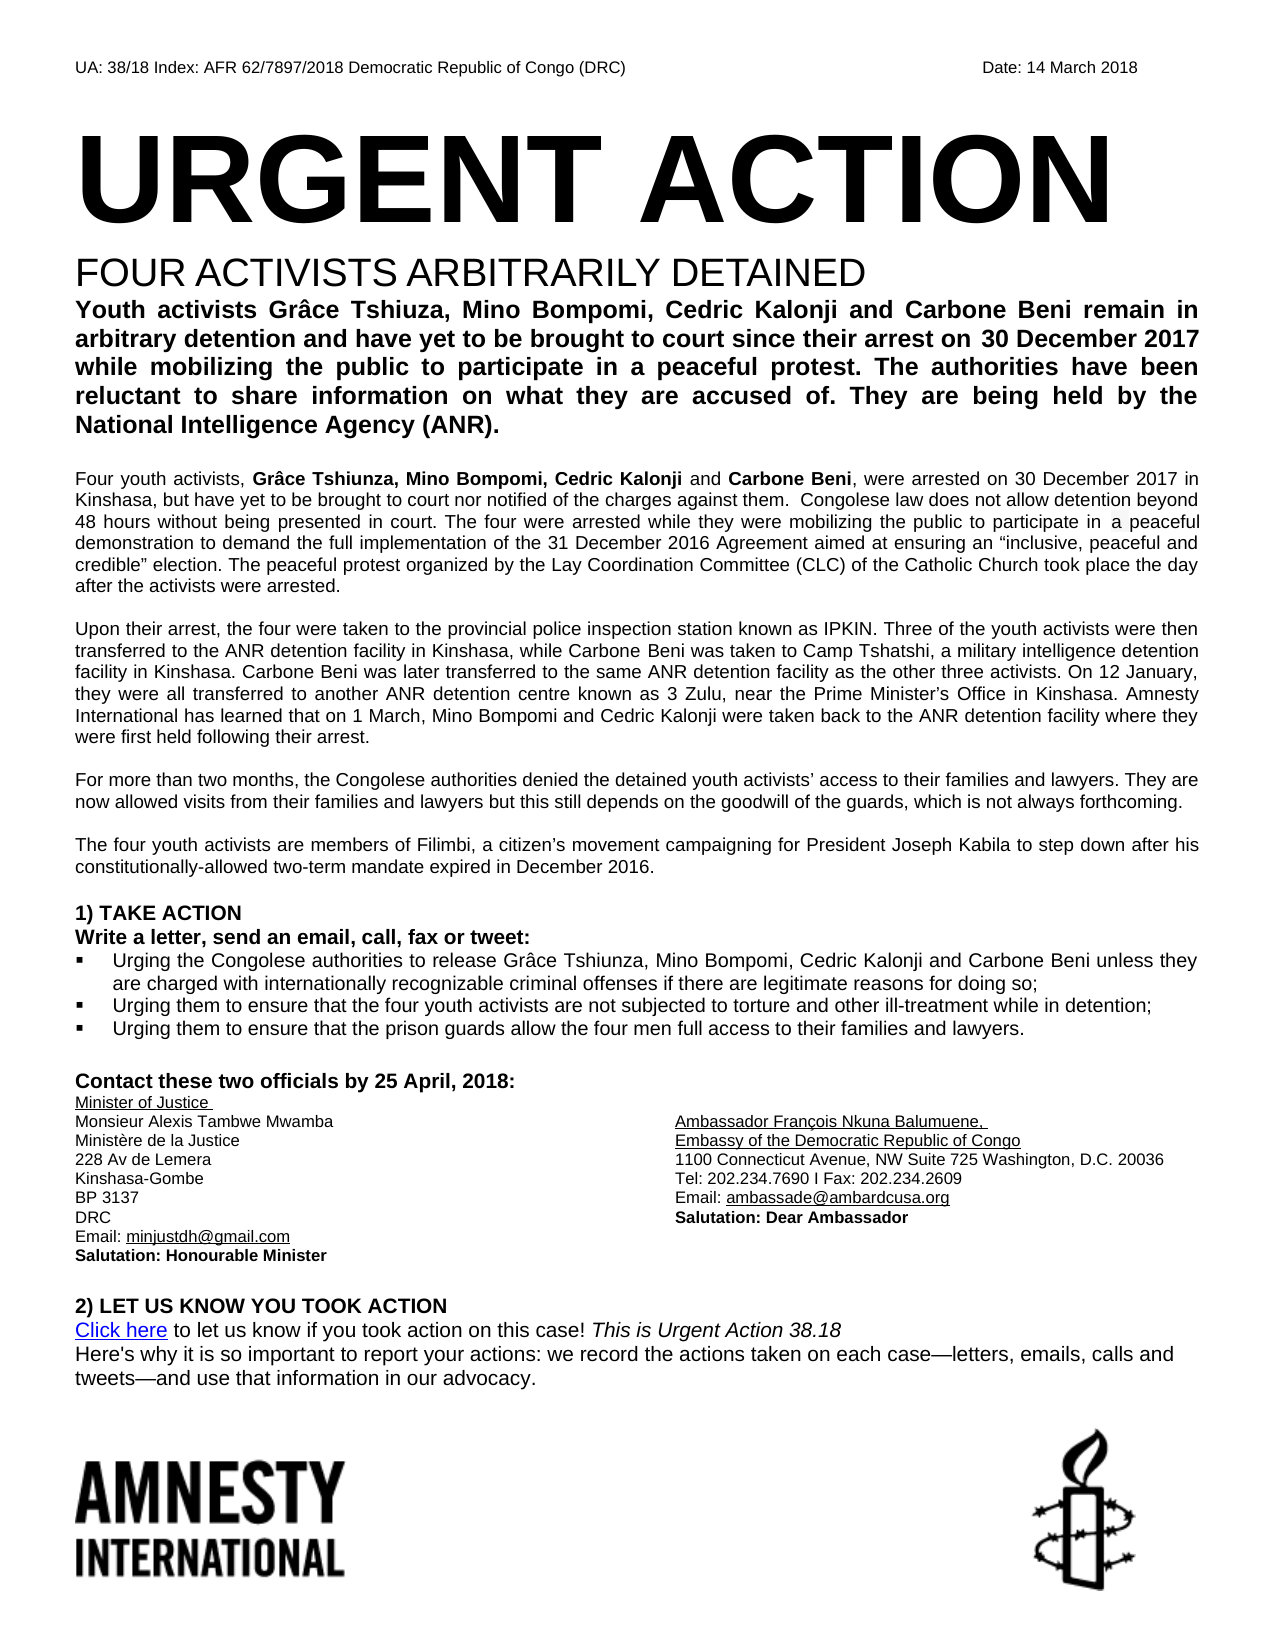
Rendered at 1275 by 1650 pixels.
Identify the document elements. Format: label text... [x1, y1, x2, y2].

text 1) TAKE ACTION [75, 901, 1200, 925]
text BP 3137 [75, 1188, 600, 1207]
text Youth activists Grâce Tshiuza, Mino Bompomi, Cedric Kalonji and Carbone Beni remain in arbitrary detention and have yet to be brought to court since their arrest on 30 December 2017 while mobilizing the public to participate in a peaceful protest. The authorities have been reluctant to share information on what they are accused of. They are being held by the National Intelligence Agency (ANR). [75, 295, 1200, 438]
picture [75, 1428, 1136, 1591]
text Email: minjustdh@gmail.com Salutation: Honourable Minister Ambassador François Nkuna Balumuene, Embassy of the Democratic Republic of Congo [675, 1092, 1200, 1150]
text Upon their arrest, the four were taken to the provincial police inspection station known as IPKIN. Three of the youth activists were then transferred to the ANR detention facility in Kinshasa, while Carbone Beni was taken to Camp Tshatshi, a military intelligence detention facility in Kinshasa. Carbone Beni was later transferred to the same ANR detention facility as the other three activists. On 12 January, they were all transferred to another ANR detention centre known as 3 Zulu, near the Prime Minister’s Office in Kinshasa. Amnesty International has learned that on 1 March, Mino Bompomi and Cedric Kalonji were taken back to the ANR detention facility where they were first held following their arrest. [75, 618, 1200, 748]
text Kinshasa-Gombe [75, 1169, 600, 1188]
subtitle Salutation: Dear Ambassador [675, 1207, 1200, 1227]
text FOUR ACTIVISTS arbitrarily DETained [75, 249, 1200, 295]
list Urging them to ensure that the four youth activists are not subjected to torture and other ill-treatment while in detention; [75, 994, 1200, 1017]
text Contact these two officials by 25 April, 2018: [75, 1068, 1200, 1092]
list Urging them to ensure that the prison guards allow the four men full access to their families and lawyers. [75, 1017, 1200, 1040]
text DRC [75, 1207, 600, 1227]
text The four youth activists are members of Filimbi, a citizen’s movement campaigning for President Joseph Kabila to step down after his constitutionally-allowed two-term mandate expired in December 2016. [75, 834, 1200, 877]
text Write a letter, send an email, call, fax or tweet: [75, 925, 1200, 949]
text Email: minjustdh@gmail.com Salutation: Honourable Minister Ambassador François Nkuna Balumuene, Embassy of the Democratic Republic of Congo [75, 1227, 600, 1265]
subtitle 1100 Connecticut Avenue, NW Suite 725 Washington, D.C. 20036 [675, 1150, 1200, 1169]
text Monsieur Alexis Tambwe Mwamba [75, 1112, 600, 1131]
text 228 Av de Lemera [75, 1150, 600, 1169]
text Four youth activists, Grâce Tshiunza, Mino Bompomi, Cedric Kalonji and Carbone Beni, were arrested on 30 December 2017 in Kinshasa, but have yet to be brought to court nor notified of the charges against them. Congolese law does not allow detention beyond 48 hours without being presented in court. The four were arrested while they were mobilizing the public to participate in a peaceful demonstration to demand the full implementation of the 31 December 2016 Agreement aimed at ensuring an “inclusive, peaceful and credible” election. The peaceful protest organized by the Lay Coordination Committee (CLC) of the Catholic Church took place the day after the activists were arrested. [75, 467, 1200, 597]
subtitle Email: ambassade@ambardcusa.org [675, 1188, 1200, 1207]
subtitle Tel: 202.234.7690 I Fax: 202.234.2609 [675, 1169, 1200, 1188]
subtitle URGENT ACTION [75, 105, 1200, 249]
text For more than two months, the Congolese authorities denied the detained youth activists’ access to their families and lawyers. They are now allowed visits from their families and lawyers but this still depends on the goodwill of the guards, which is not always forthcoming. [75, 769, 1200, 812]
text Click here to let us know if you took action on this case! This is Urgent Action 38.18 [75, 1318, 1200, 1342]
text Ministère de la Justice [75, 1131, 600, 1150]
text 2) LET US KNOW YOU TOOK ACTION [75, 1294, 1200, 1318]
list Urging the Congolese authorities to release Grâce Tshiunza, Mino Bompomi, Cedric Kalonji and Carbone Beni unless they are charged with internationally recognizable criminal offenses if there are legitimate reasons for doing so; [75, 949, 1200, 994]
text Minister of Justice [75, 1092, 600, 1112]
text Here's why it is so important to report your actions: we record the actions taken on each case—letters, emails, calls and tweets—and use that information in our advocacy. [75, 1342, 1200, 1389]
